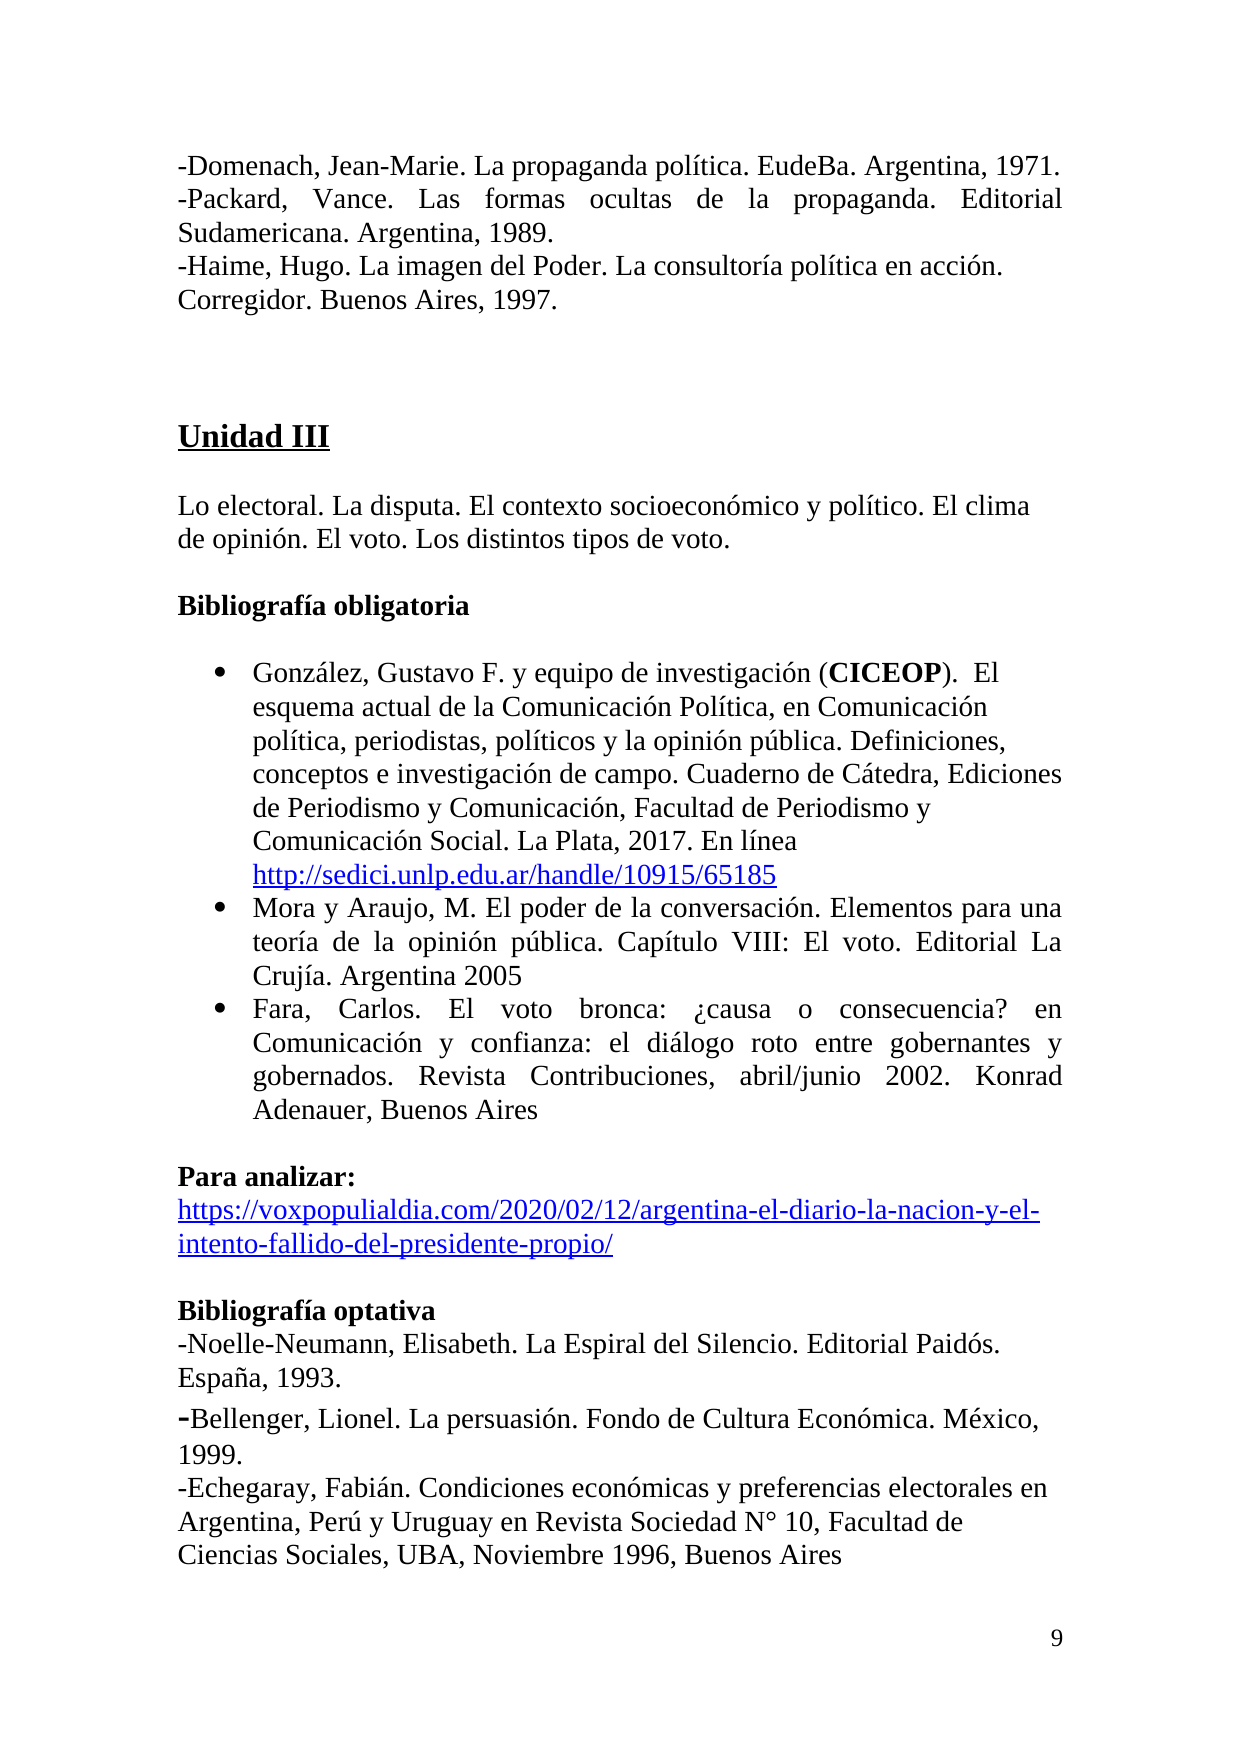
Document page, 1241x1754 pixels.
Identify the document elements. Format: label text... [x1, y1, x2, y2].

list González, Gustavo F. y equipo de investigación (CICEOP). El esquema actual de la Comunicación Política, en Comunicación política, periodistas, políticos y la opinión pública. Definiciones, conceptos e investigación de campo. Cuaderno de Cátedra, Ediciones de Periodismo y Comunicación, Facultad de Periodismo y Comunicación Social. La Plata, 2017. En línea http://sedici.unlp.edu.ar/handle/10915/65185 [215, 656, 1063, 890]
list Mora y Araujo, M. El poder de la conversación. Elementos para una teoría de la opinión pública. Capítulo VIII: El voto. Editorial La Crujía. Argentina 2005 [215, 890, 1063, 991]
text Bibliografía obligatoria [177, 588, 1063, 622]
text Bibliografía optativa [177, 1293, 1063, 1327]
text Unidad III [177, 416, 1063, 454]
text Para analizar: [177, 1159, 1063, 1192]
text -Noelle-Neumann, Elisabeth. La Espiral del Silencio. Editorial Paidós. España, 1993. [177, 1327, 1063, 1394]
list Fara, Carlos. El voto bronca: ¿causa o consecuencia? en Comunicación y confianza: el diálogo roto entre gobernantes y gobernados. Revista Contribuciones, abril/junio 2002. Konrad Adenauer, Buenos Aires [215, 991, 1063, 1125]
text -Packard, Vance. Las formas ocultas de la propaganda. Editorial Sudamericana. Argentina, 1989. [177, 181, 1063, 248]
text https://voxpopulialdia.com/2020/02/12/argentina-el-diario-la-nacion-y-el-intento-fallido-del-presidente-propio/ [177, 1192, 1063, 1259]
text Lo electoral. La disputa. El contexto socioeconómico y político. El clima de opinión. El voto. Los distintos tipos de voto. [177, 488, 1063, 555]
text -Haime, Hugo. La imagen del Poder. La consultoría política en acción. Corregidor. Buenos Aires, 1997. [177, 248, 1063, 315]
text -Domenach, Jean-Marie. La propaganda política. EudeBa. Argentina, 1971. [177, 148, 1063, 181]
text -Bellenger, Lionel. La persuasión. Fondo de Cultura Económica. México, 1999. [177, 1394, 1063, 1470]
text -Echegaray, Fabián. Condiciones económicas y preferencias electorales en Argentina, Perú y Uruguay en Revista Sociedad N° 10, Facultad de Ciencias Sociales, UBA, Noviembre 1996, Buenos Aires [177, 1470, 1063, 1571]
